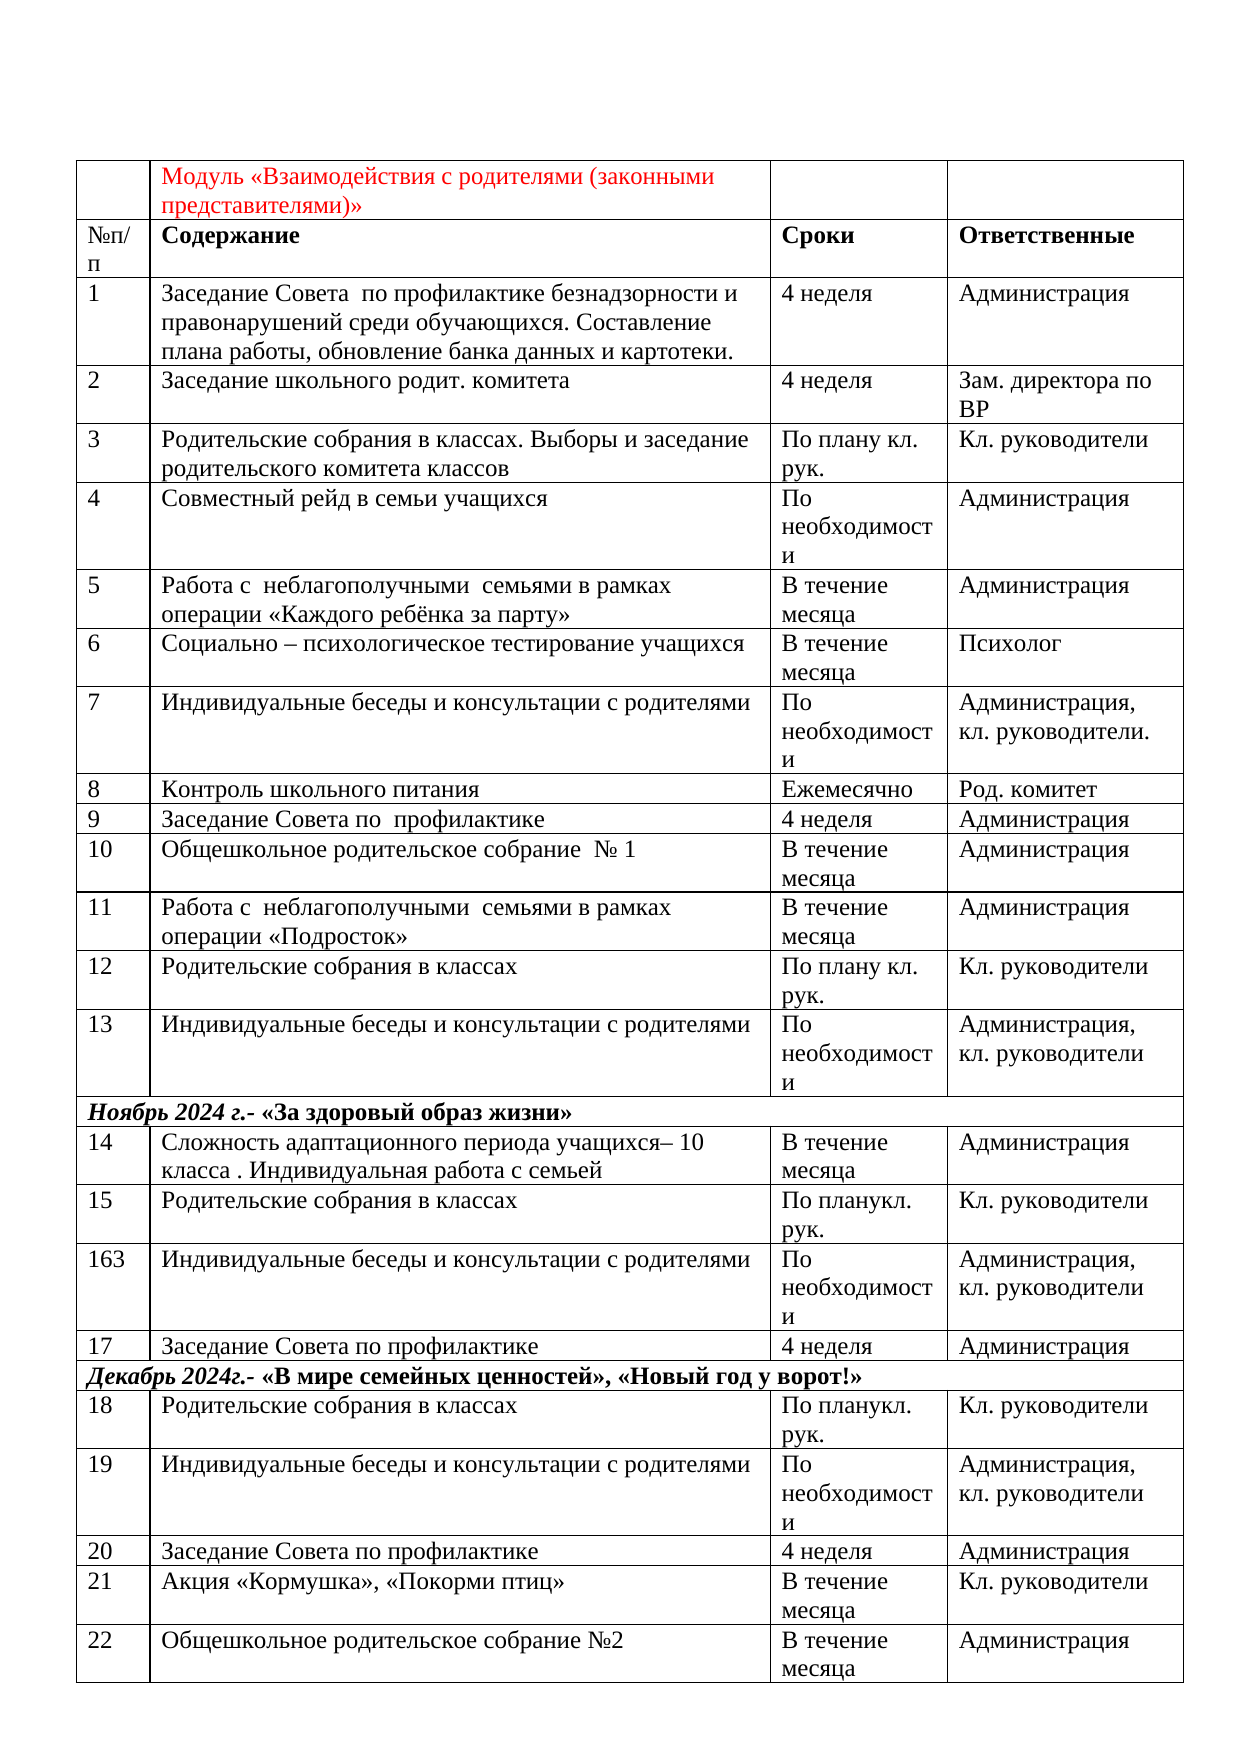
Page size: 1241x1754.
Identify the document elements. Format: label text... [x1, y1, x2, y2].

table_cell Род. комитет [948, 774, 1183, 803]
table_cell По планукл. рук. [771, 1391, 947, 1448]
table_cell Кл. руководители [948, 951, 1183, 1008]
table_cell 15 [77, 1185, 149, 1243]
table_cell Психолог [948, 629, 1183, 686]
table_cell Администрация, кл. руководители [948, 1010, 1183, 1096]
table_cell В течение месяца [771, 570, 947, 627]
table_cell Совместный рейд в семьи учащихся [151, 483, 770, 569]
table_cell Администрация, кл. руководители [948, 1449, 1183, 1535]
table_cell Сроки [771, 220, 947, 277]
table_cell В течение месяца [771, 893, 947, 950]
table_cell Контроль школьного питания [151, 774, 770, 803]
table_cell 4 [77, 483, 149, 569]
table_cell Декабрь 2024г.- «В мире семейных ценностей», «Новый год у ворот!» [77, 1361, 1183, 1389]
table_cell Общешкольное родительское собрание № 1 [151, 834, 770, 891]
table_cell 4 неделя [771, 804, 947, 833]
table_cell Индивидуальные беседы и консультации с родителями [151, 687, 770, 773]
table_cell Кл. руководители [948, 1185, 1183, 1243]
table_cell Индивидуальные беседы и консультации с родителями [151, 1244, 770, 1330]
table_cell В течение месяца [771, 1566, 947, 1624]
table_cell Кл. руководители [948, 424, 1183, 482]
table_cell Кл. руководители [948, 1391, 1183, 1448]
table_cell 7 [77, 687, 149, 773]
table_cell 14 [77, 1127, 149, 1184]
table_cell 6 [77, 629, 149, 686]
table_cell Администрация [948, 893, 1183, 950]
table_cell Администрация, кл. руководители [948, 1244, 1183, 1330]
table_cell 1 [77, 278, 149, 364]
table_cell По планукл. рук. [771, 1185, 947, 1243]
table_cell 9 [77, 804, 149, 833]
table_cell Родительские собрания в классах. Выборы и заседание родительского комитета классов [151, 424, 770, 482]
table_cell Администрация [948, 570, 1183, 627]
table_cell Работа с неблагополучными семьями в рамках операции «Каждого ребёнка за парту» [151, 570, 770, 627]
table_cell Социально – психологическое тестирование учащихся [151, 629, 770, 686]
table_cell Администрация [948, 1331, 1183, 1360]
table_cell 2 [77, 366, 149, 423]
table_cell 20 [77, 1536, 149, 1565]
table_cell 4 неделя [771, 1536, 947, 1565]
table_cell Ноябрь 2024 г.- «За здоровый образ жизни» [77, 1097, 1183, 1126]
table_cell Администрация [948, 483, 1183, 569]
table_cell Администрация [948, 804, 1183, 833]
table_cell 4 неделя [771, 278, 947, 364]
table_cell 22 [77, 1625, 149, 1682]
table_cell Зам. директора по ВР [948, 366, 1183, 423]
table_cell 12 [77, 951, 149, 1008]
table_cell Родительские собрания в классах [151, 951, 770, 1008]
table_cell В течение месяца [771, 1127, 947, 1184]
table_cell 17 [77, 1331, 149, 1360]
table_cell 21 [77, 1566, 149, 1624]
table_cell 13 [77, 1010, 149, 1096]
table_cell По плану кл. рук. [771, 424, 947, 482]
table_cell Содержание [151, 220, 770, 277]
table_cell Индивидуальные беседы и консультации с родителями [151, 1010, 770, 1096]
table_cell 8 [77, 774, 149, 803]
table_cell Кл. руководители [948, 1566, 1183, 1624]
table_header Модуль «Взаимодействия с родителями (законными представителями)» [151, 161, 770, 219]
table_cell Родительские собрания в классах [151, 1185, 770, 1243]
table_cell 19 [77, 1449, 149, 1535]
table_cell Администрация [948, 1625, 1183, 1682]
table_cell Сложность адаптационного периода учащихся– 10 класса . Индивидуальная работа с семьей [151, 1127, 770, 1184]
table_cell Администрация [948, 1536, 1183, 1565]
table_cell Заседание Совета по профилактике [151, 804, 770, 833]
table_cell Ответственные [948, 220, 1183, 277]
table_cell Заседание Совета по профилактике [151, 1331, 770, 1360]
table_cell В течение месяца [771, 1625, 947, 1682]
table_cell Индивидуальные беседы и консультации с родителями [151, 1449, 770, 1535]
table_cell Родительские собрания в классах [151, 1391, 770, 1448]
table_cell По необходимости [771, 1449, 947, 1535]
table_cell В течение месяца [771, 834, 947, 891]
table_cell Работа с неблагополучными семьями в рамках операции «Подросток» [151, 893, 770, 950]
table_cell №п/п [77, 220, 149, 277]
table_cell Администрация [948, 834, 1183, 891]
table_cell 4 неделя [771, 366, 947, 423]
table_cell В течение месяца [771, 629, 947, 686]
table_cell По необходимости [771, 1010, 947, 1096]
table_cell Заседание школьного родит. комитета [151, 366, 770, 423]
table_header [948, 161, 1183, 219]
table_cell Администрация [948, 278, 1183, 364]
table_cell По необходимости [771, 483, 947, 569]
table_cell 163 [77, 1244, 149, 1330]
table_header [77, 161, 149, 219]
table_cell Администрация [948, 1127, 1183, 1184]
table_cell 18 [77, 1391, 149, 1448]
table_cell Заседание Совета по профилактике безнадзорности и правонарушений среди обучающихся. Составление плана работы, обновление банка данных и картотеки. [151, 278, 770, 364]
table_cell 11 [77, 893, 149, 950]
table_cell Заседание Совета по профилактике [151, 1536, 770, 1565]
table_cell Администрация, кл. руководители. [948, 687, 1183, 773]
table_cell Акция «Кормушка», «Покорми птиц» [151, 1566, 770, 1624]
table_header [771, 161, 947, 219]
table_cell 3 [77, 424, 149, 482]
table_cell 5 [77, 570, 149, 627]
table_cell По необходимости [771, 687, 947, 773]
table_cell По необходимости [771, 1244, 947, 1330]
table_cell 4 неделя [771, 1331, 947, 1360]
table_cell Ежемесячно [771, 774, 947, 803]
table_cell По плану кл. рук. [771, 951, 947, 1008]
table_cell Общешкольное родительское собрание №2 [151, 1625, 770, 1682]
table_cell 10 [77, 834, 149, 891]
